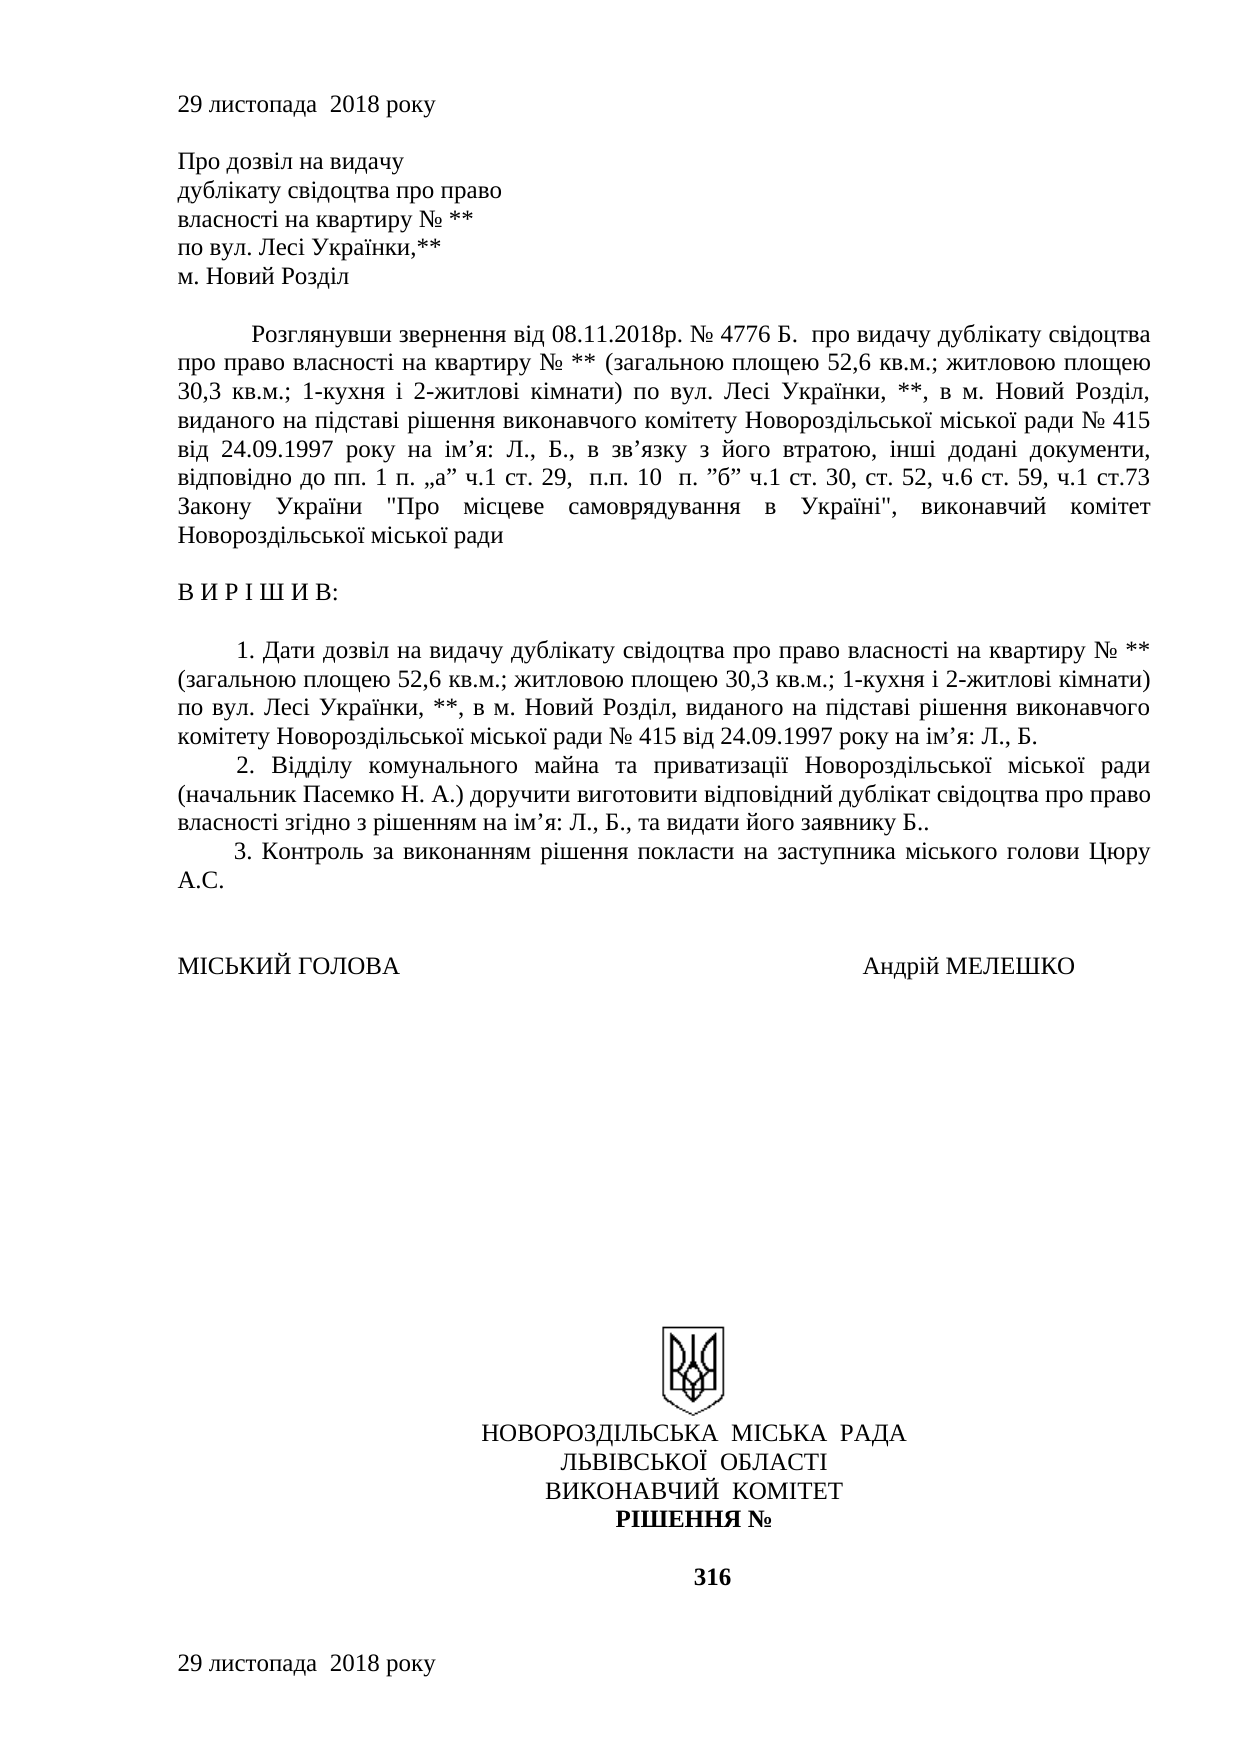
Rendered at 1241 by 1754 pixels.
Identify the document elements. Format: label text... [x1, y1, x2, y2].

text м. Новий Розділ [177, 261, 1152, 290]
text 316 [620, 1562, 1152, 1591]
text 29 листопада 2018 року [177, 89, 1152, 117]
text 3. Контроль за виконанням рішення покласти на заступника міського голови Цюру А.С. [177, 836, 1152, 894]
text власності на квартиру № ** [177, 204, 1152, 232]
text ВИКОНАВЧИЙ КОМІТЕТ [177, 1476, 1152, 1504]
text Розглянувши звернення від 08.11.2018р. № 4776 Б. про видачу дублікату свідоцтва про право власності на квартиру № ** (загальною площею 52,6 кв.м.; житловою площею 30,3 кв.м.; 1-кухня і 2-житлові кімнати) по вул. Лесі Українки, **, в м. Новий Розділ, виданого на підставі рішення виконавчого комітету Новороздільської міської ради № 415 від 24.09.1997 року на ім’я: Л., Б., в зв’язку з його втратою, інші додані документи, відповідно до пп. 1 п. „а” ч.1 ст. 29, п.п. 10 п. ”б” ч.1 ст. 30, ст. 52, ч.6 ст. 59, ч.1 ст.73 Закону України "Про місцеве самоврядування в Україні", виконавчий комітет Новороздільської міської ради [177, 319, 1152, 549]
picture [602, 1325, 786, 1419]
text ЛЬВІВСЬКОЇ ОБЛАСТІ [177, 1447, 1152, 1476]
text дублікату свідоцтва про право [177, 175, 1152, 204]
text НОВОРОЗДІЛЬСЬКА МІСЬКА РАДА [177, 1418, 1152, 1447]
text по вул. Лесі Українки,** [177, 232, 1152, 261]
text РІШЕННЯ № [177, 1504, 1152, 1533]
text Про дозвіл на видачу [177, 146, 1152, 175]
text МІСЬКИЙ ГОЛОВА Андрій МЕЛЕШКО [177, 951, 1152, 980]
text 29 листопада 2018 року [177, 1648, 1152, 1677]
text 1. Дати дозвіл на видачу дублікату свідоцтва про право власності на квартиру № ** (загальною площею 52,6 кв.м.; житловою площею 30,3 кв.м.; 1-кухня і 2-житлові кімнати) по вул. Лесі Українки, **, в м. Новий Розділ, виданого на підставі рішення виконавчого комітету Новороздільської міської ради № 415 від 24.09.1997 року на ім’я: Л., Б. [177, 635, 1152, 750]
text В И Р І Ш И В: [177, 577, 1152, 606]
text 2. Відділу комунального майна та приватизації Новороздільської міської ради (начальник Пасемко Н. А.) доручити виготовити відповідний дублікат свідоцтва про право власності згідно з рішенням на ім’я: Л., Б., та видати його заявнику Б.. [177, 750, 1152, 836]
